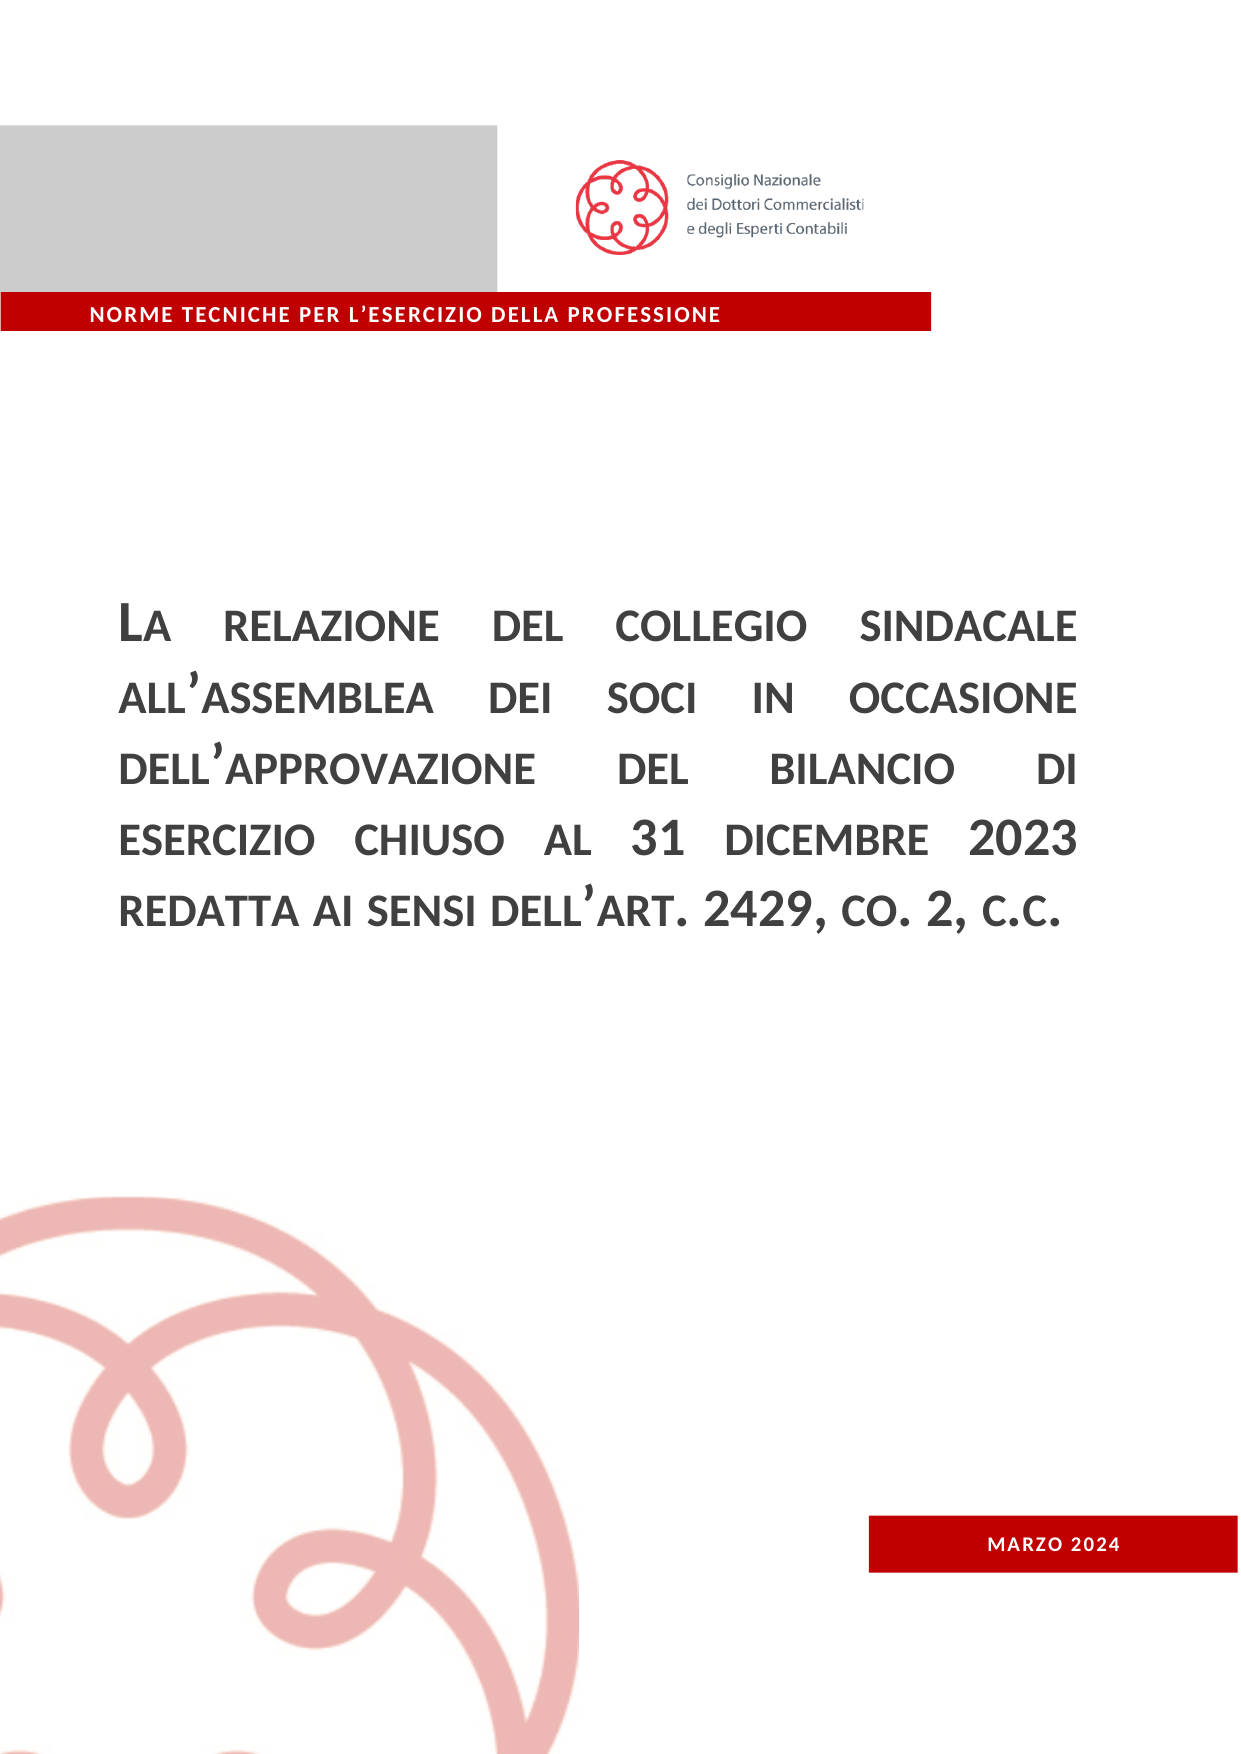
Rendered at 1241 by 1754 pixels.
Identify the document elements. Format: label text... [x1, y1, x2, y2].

text La relazione del collegio sindacale all’assemblea dei soci in occasione dell’approvazione del bilancio di esercizio chiuso al 31 dicembre 2023 redatta ai sensi dell’art. 2429, co. 2, c.c. [118, 585, 1078, 941]
picture [575, 160, 864, 255]
